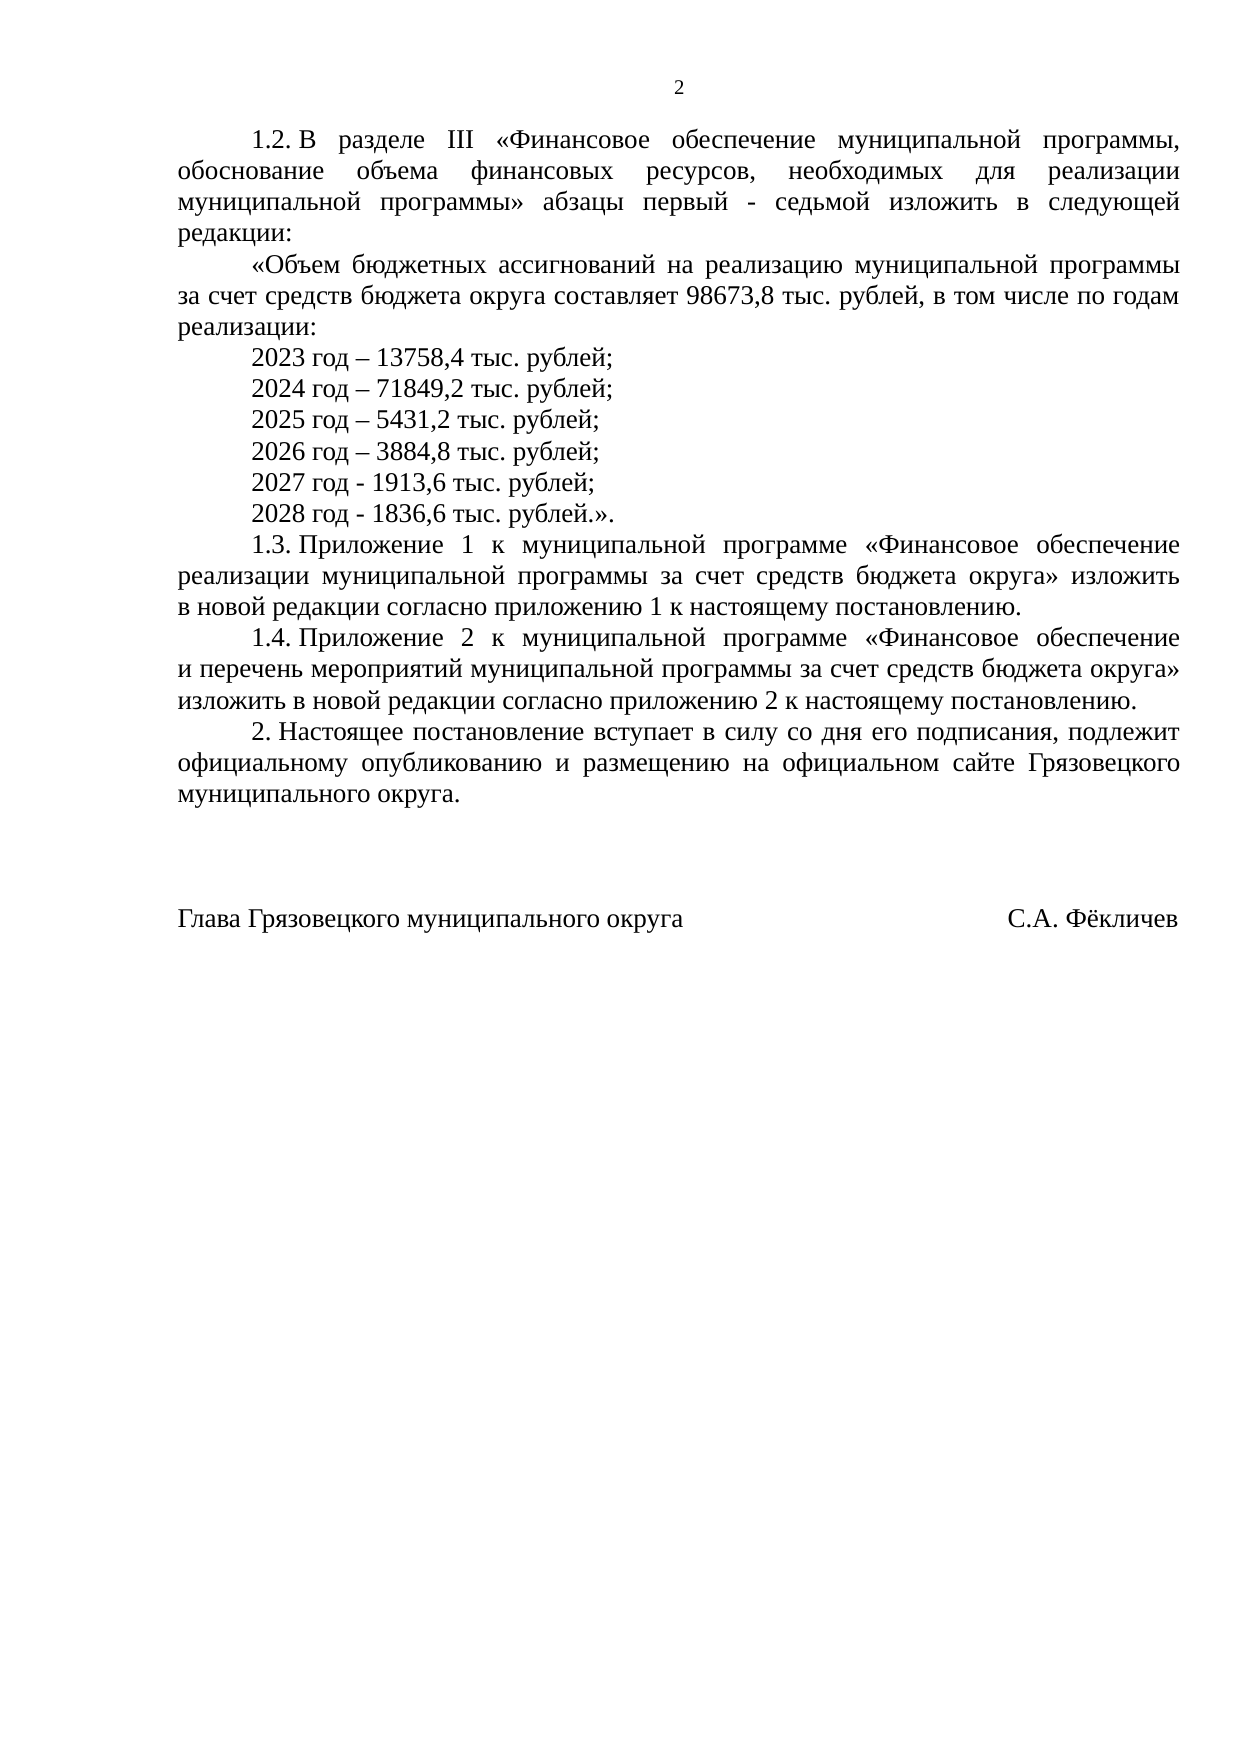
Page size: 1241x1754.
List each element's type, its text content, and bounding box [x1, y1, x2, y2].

text 2024 год – 71849,2 тыс. рублей; [177, 372, 1181, 403]
text 2026 год – 3884,8 тыс. рублей; [177, 434, 1181, 466]
text 2027 год - 1913,6 тыс. рублей; [177, 466, 1181, 497]
text 2025 год – 5431,2 тыс. рублей; [177, 403, 1181, 434]
text 1.3. Приложение 1 к муниципальной программе «Финансовое обеспечение реализации муниципальной программы за счет средств бюджета округа» изложить в новой редакции согласно приложению 1 к настоящему постановлению. [177, 528, 1181, 621]
text «Объем бюджетных ассигнований на реализацию муниципальной программы за счет средств бюджета округа составляет 98673,8 тыс. рублей, в том числе по годам реализации: [177, 248, 1181, 341]
text Глава Грязовецкого муниципального округа С.А. Фёкличев [177, 902, 1181, 933]
text 2023 год – 13758,4 тыс. рублей; [177, 341, 1181, 372]
text 2. Настоящее постановление вступает в силу со дня его подписания, подлежит официальному опубликованию и размещению на официальном сайте Грязовецкого муниципального округа. [177, 715, 1181, 808]
text 1.2. В разделе III «Финансовое обеспечение муниципальной программы, обоснование объема финансовых ресурсов, необходимых для реализации муниципальной программы» абзацы первый - седьмой изложить в следующей редакции: [177, 123, 1181, 248]
text 1.4. Приложение 2 к муниципальной программе «Финансовое обеспечение и перечень мероприятий муниципальной программы за счет средств бюджета округа» изложить в новой редакции согласно приложению 2 к настоящему постановлению. [177, 621, 1181, 715]
text 2028 год - 1836,6 тыс. рублей.». [177, 497, 1181, 528]
